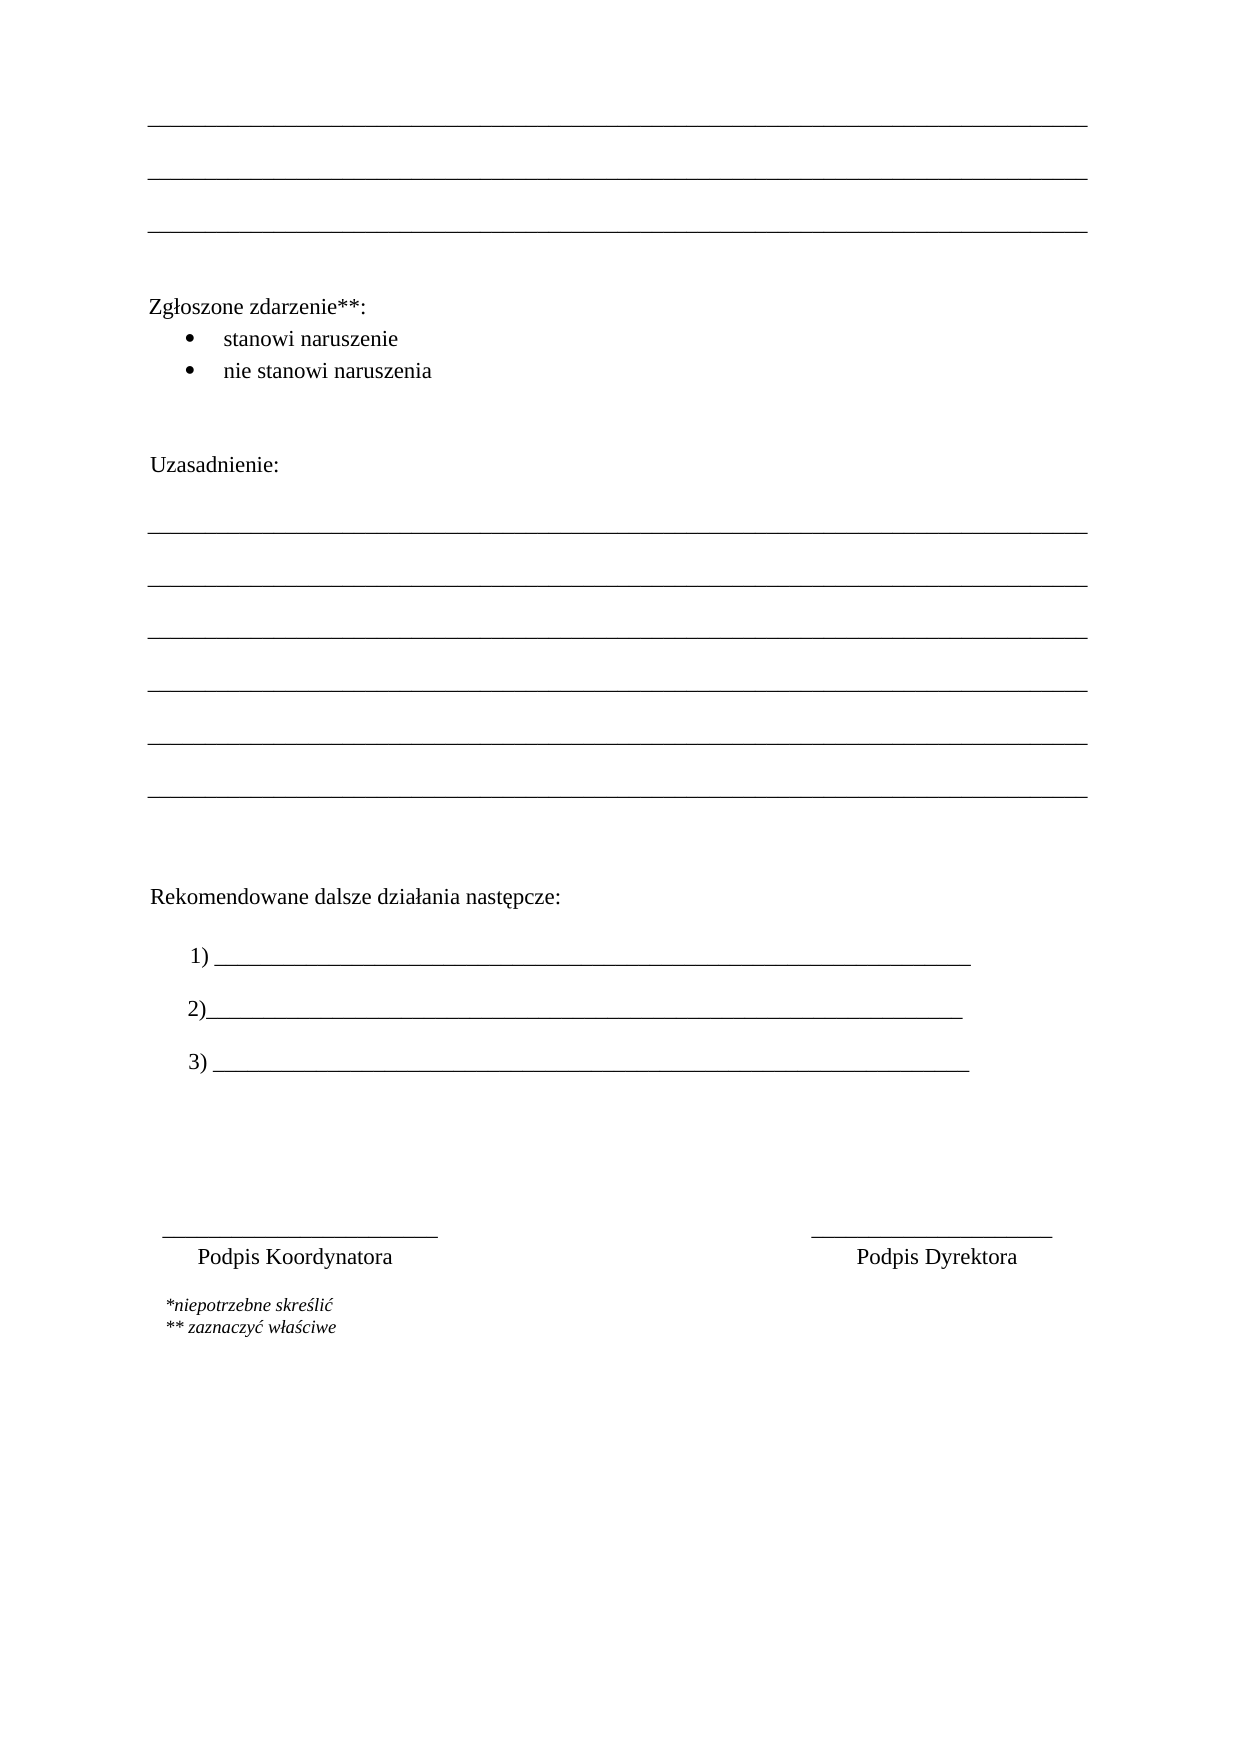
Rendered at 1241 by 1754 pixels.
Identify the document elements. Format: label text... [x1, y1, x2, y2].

text 3) __________________________________________________________________ [188, 1048, 1082, 1074]
text 1) __________________________________________________________________ [189, 942, 1093, 969]
text 2)__________________________________________________________________ [187, 995, 1082, 1022]
text *niepotrzebne skreślić [165, 1294, 1093, 1316]
list stanowi naruszenie [186, 325, 590, 352]
text Zgłoszone zdarzenie**: [148, 293, 590, 320]
text ** zaznaczyć właściwe [165, 1316, 1093, 1338]
list nie stanowi naruszenia [186, 357, 590, 383]
text Uzasadnienie: [150, 451, 1005, 477]
text Podpis Koordynatora Podpis Dyrektora [148, 1243, 1063, 1269]
text ________________________ _____________________ [162, 1214, 1093, 1241]
text Rekomendowane dalsze działania następcze: [150, 883, 1005, 909]
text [148, 103, 1093, 235]
